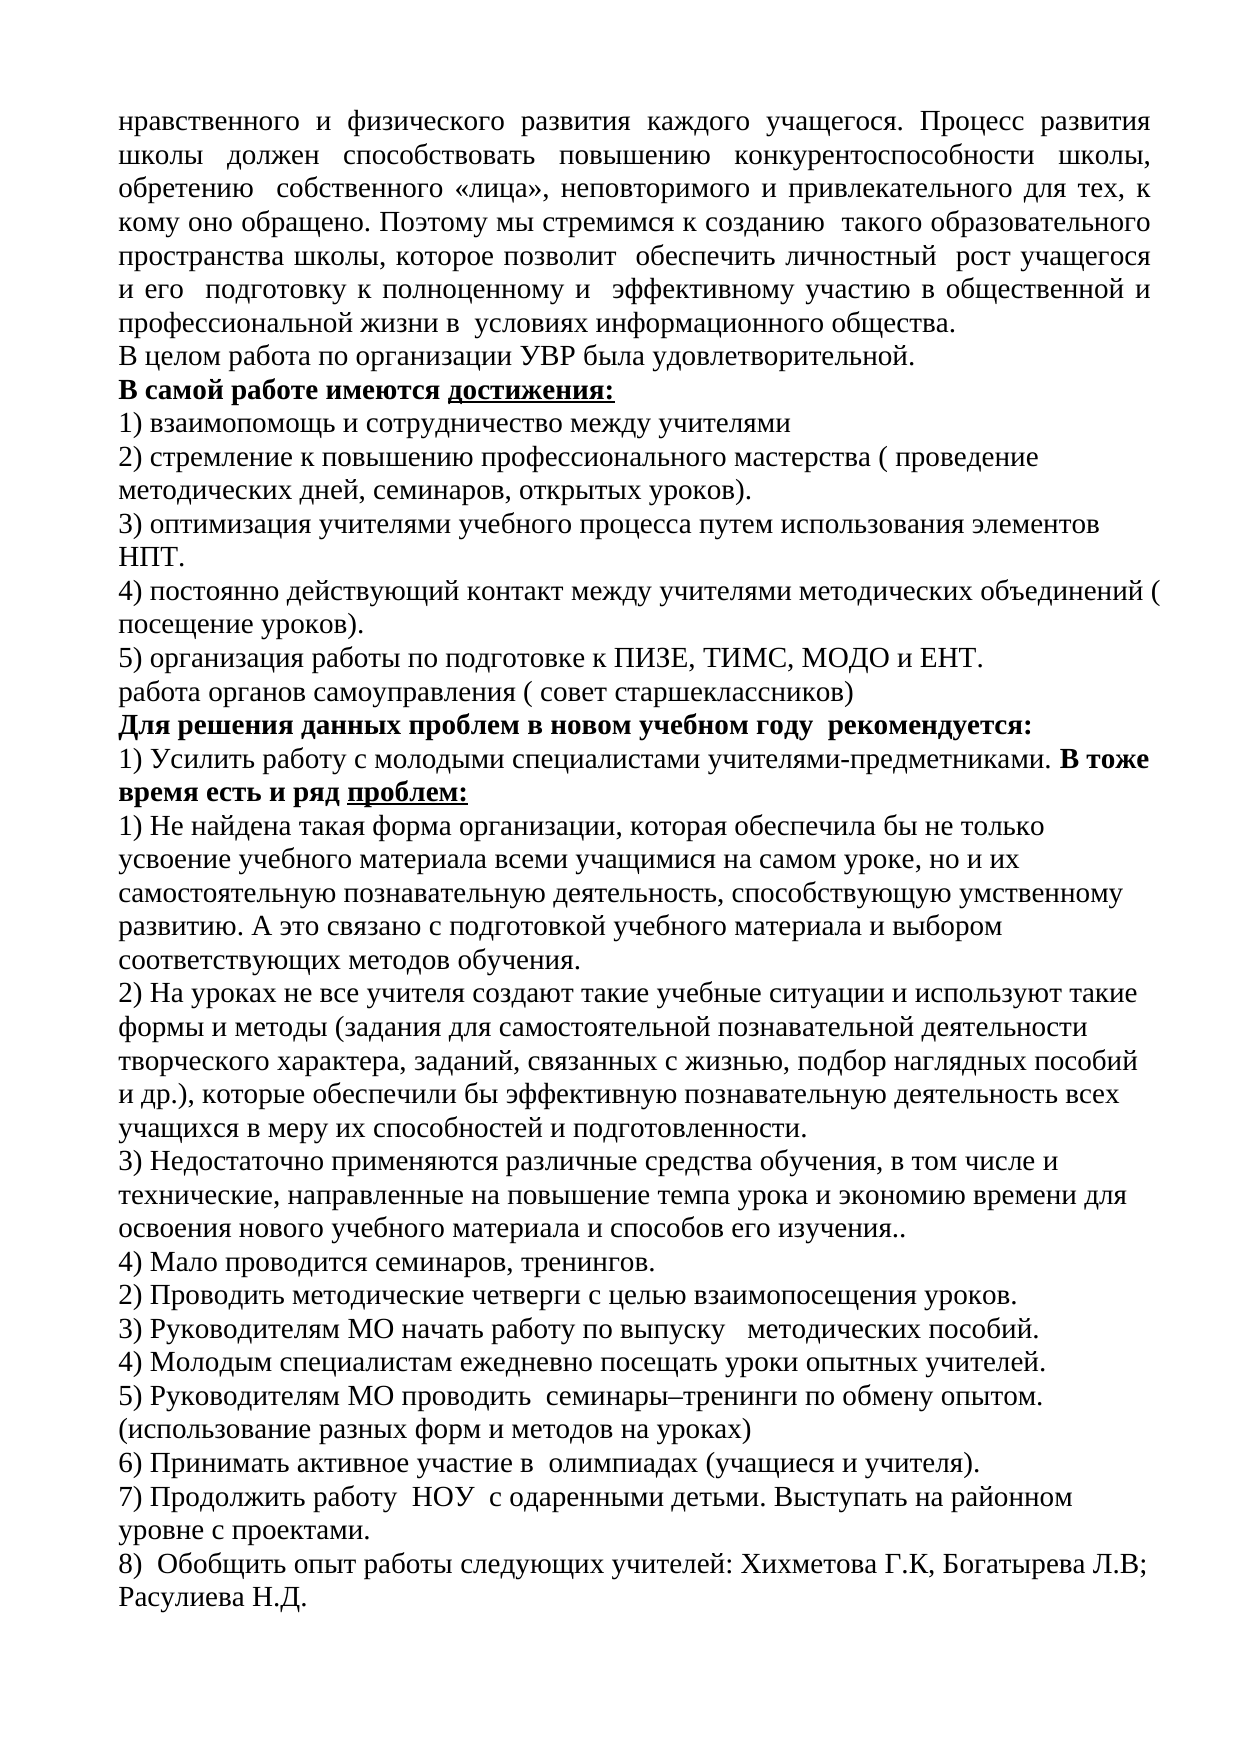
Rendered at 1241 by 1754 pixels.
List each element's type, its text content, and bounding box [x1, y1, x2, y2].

text 3) Руководителям МО начать работу по выпуску методических пособий. [118, 1311, 1152, 1344]
text 1) взаимопомощь и сотрудничество между учителями [118, 405, 1162, 439]
text 5) организация работы по подготовке к ПИЗЕ, ТИМС, МОДО и ЕНТ. [118, 640, 1162, 674]
text 8) Обобщить опыт работы следующих учителей: Хихметова Г.К, Богатырева Л.В; [118, 1546, 1152, 1579]
text 2) Проводить методические четверги с целью взаимопосещения уроков. [118, 1277, 1152, 1311]
text В самой работе имеются достижения: [118, 372, 1162, 405]
text 1) Усилить работу с молодыми специалистами учителями-предметниками. В тоже время есть и ряд проблем: [118, 741, 1162, 808]
text 3) Недостаточно применяются различные средства обучения, в том числе и технические, направленные на повышение темпа урока и экономию времени для освоения нового учебного материала и способов его изучения.. [118, 1143, 1152, 1244]
text работа органов самоуправления ( совет старшеклассников) [118, 674, 1152, 707]
text 6) Принимать активное участие в олимпиадах (учащиеся и учителя). [118, 1445, 1152, 1479]
text 4) Молодым специалистам ежедневно посещать уроки опытных учителей. [118, 1344, 1152, 1378]
text 1) Не найдена такая форма организации, которая обеспечила бы не только усвоение учебного материала всеми учащимися на самом уроке, но и их самостоятельную познавательную деятельность, способствующую умственному развитию. А это связано с подготовкой учебного материала и выбором соответствующих методов обучения. [118, 808, 1152, 976]
text Расулиева Н.Д. [118, 1579, 1152, 1613]
text Для решения данных проблем в новом учебном году рекомендуется: [118, 707, 1152, 741]
text 7) Продолжить работу НОУ с одаренными детьми. Выступать на районном уровне с проектами. [118, 1479, 1152, 1546]
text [118, 103, 1152, 338]
text 4) постоянно действующий контакт между учителями методических объединений ( посещение уроков). [118, 573, 1162, 640]
text 2) На уроках не все учителя создают такие учебные ситуации и используют такие формы и методы (задания для самостоятельной познавательной деятельности творческого характера, заданий, связанных с жизнью, подбор наглядных пособий и др.), которые обеспечили бы эффективную познавательную деятельность всех учащихся в меру их способностей и подготовленности. [118, 976, 1152, 1143]
text В целом работа по организации УВР была удовлетворительной. [118, 338, 1162, 372]
text 3) оптимизация учителями учебного процесса путем использования элементов НПТ. [118, 506, 1162, 573]
text 5) Руководителям МО проводить семинары–тренинги по обмену опытом. (использование разных форм и методов на уроках) [118, 1378, 1152, 1445]
text 4) Мало проводится семинаров, тренингов. [118, 1244, 1152, 1277]
text 2) стремление к повышению профессионального мастерства ( проведение методических дней, семинаров, открытых уроков). [118, 439, 1162, 506]
